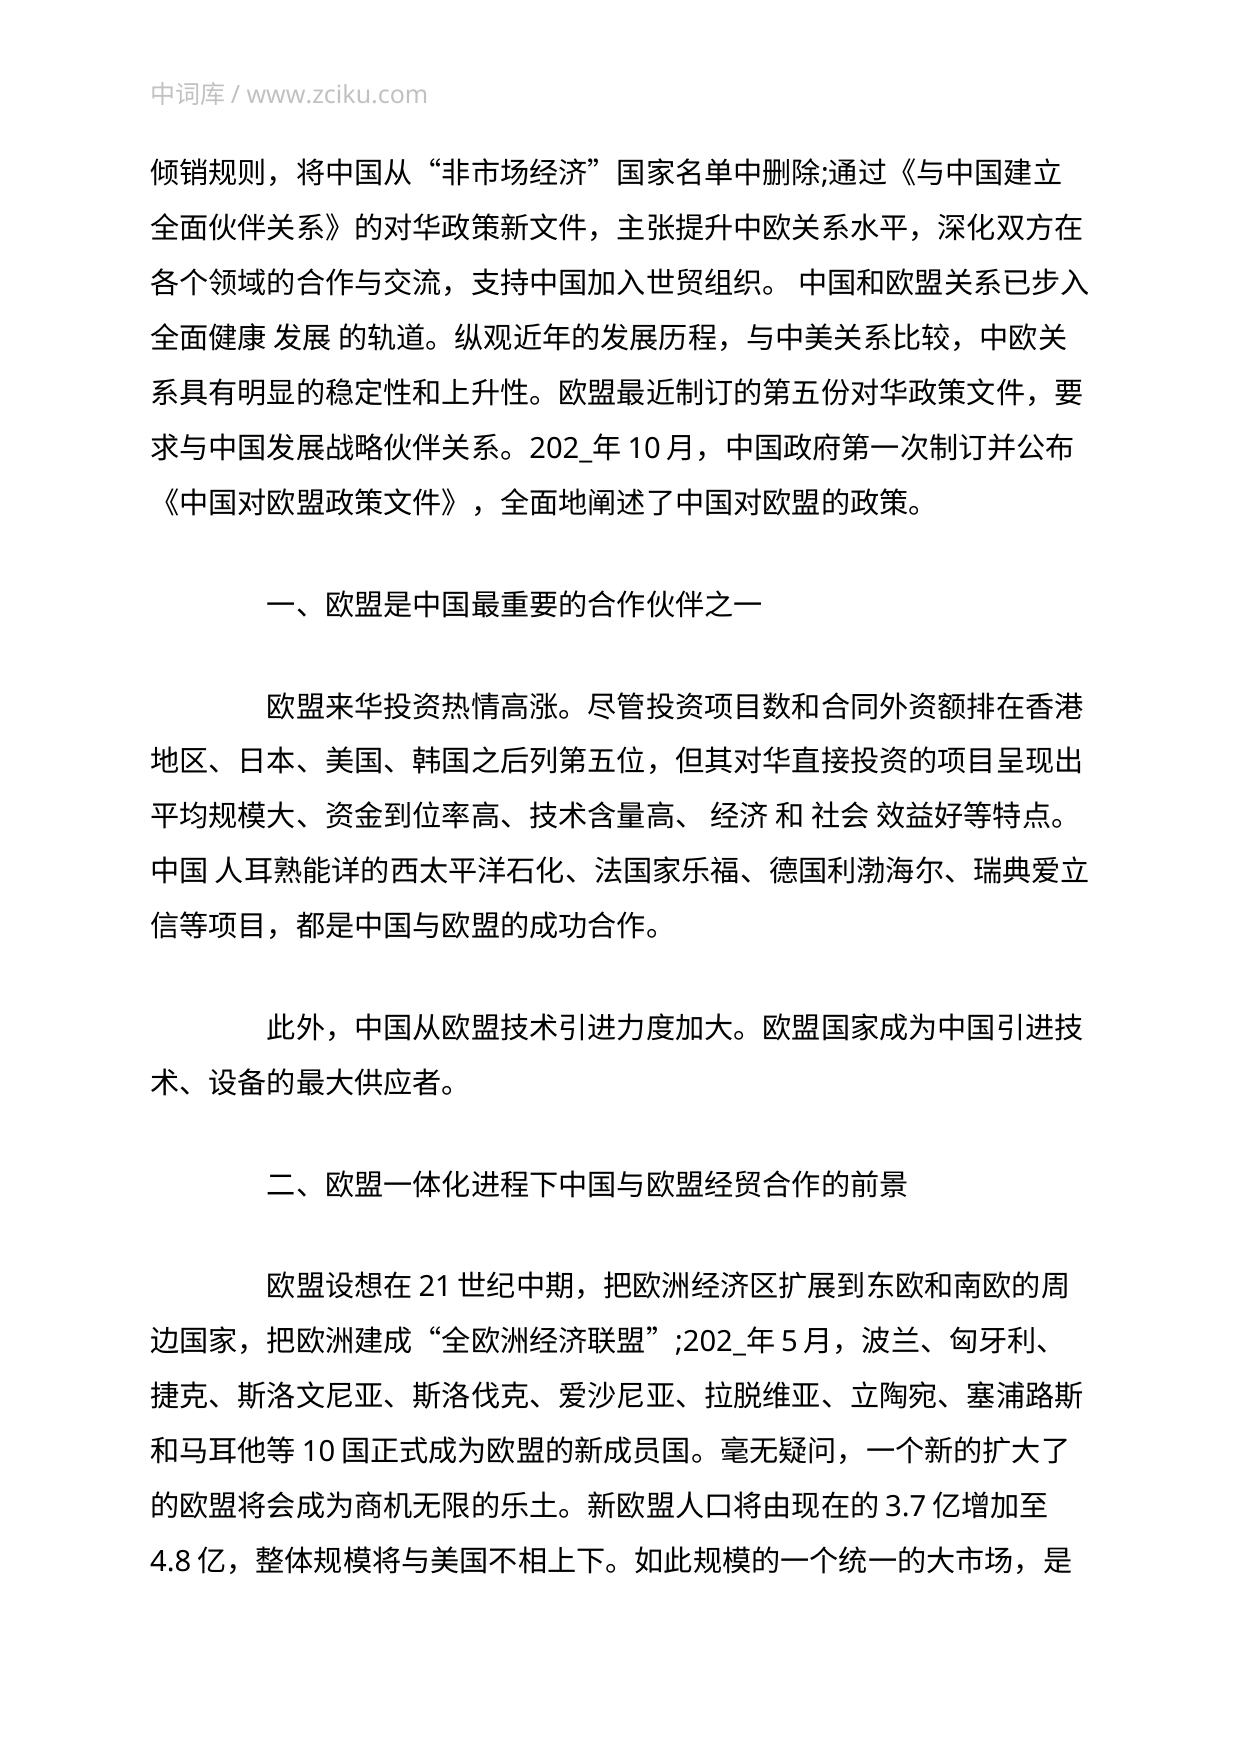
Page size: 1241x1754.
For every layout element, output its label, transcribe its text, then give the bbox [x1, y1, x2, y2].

text 一、欧盟是中国最重要的合作伙伴之一 [150, 581, 1090, 624]
text 二、欧盟一体化进程下中国与欧盟经贸合作的前景 [150, 1161, 1090, 1203]
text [150, 1263, 1090, 1580]
text 此外，中国从欧盟技术引进力度加大。欧盟国家成为中国引进技术、设备的最大供应者。 [150, 1004, 1090, 1102]
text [150, 150, 1090, 522]
text 欧盟来华投资热情高涨。尽管投资项目数和合同外资额排在香港地区、日本、美国、韩国之后列第五位，但其对华直接投资的项目呈现出平均规模大、资金到位率高、技术含量高、 经济 和 社会 效益好等特点。 中国 人耳熟能详的西太平洋石化、法国家乐福、德国利渤海尔、瑞典爱立信等项目，都是中国与欧盟的成功合作。 [150, 683, 1090, 945]
